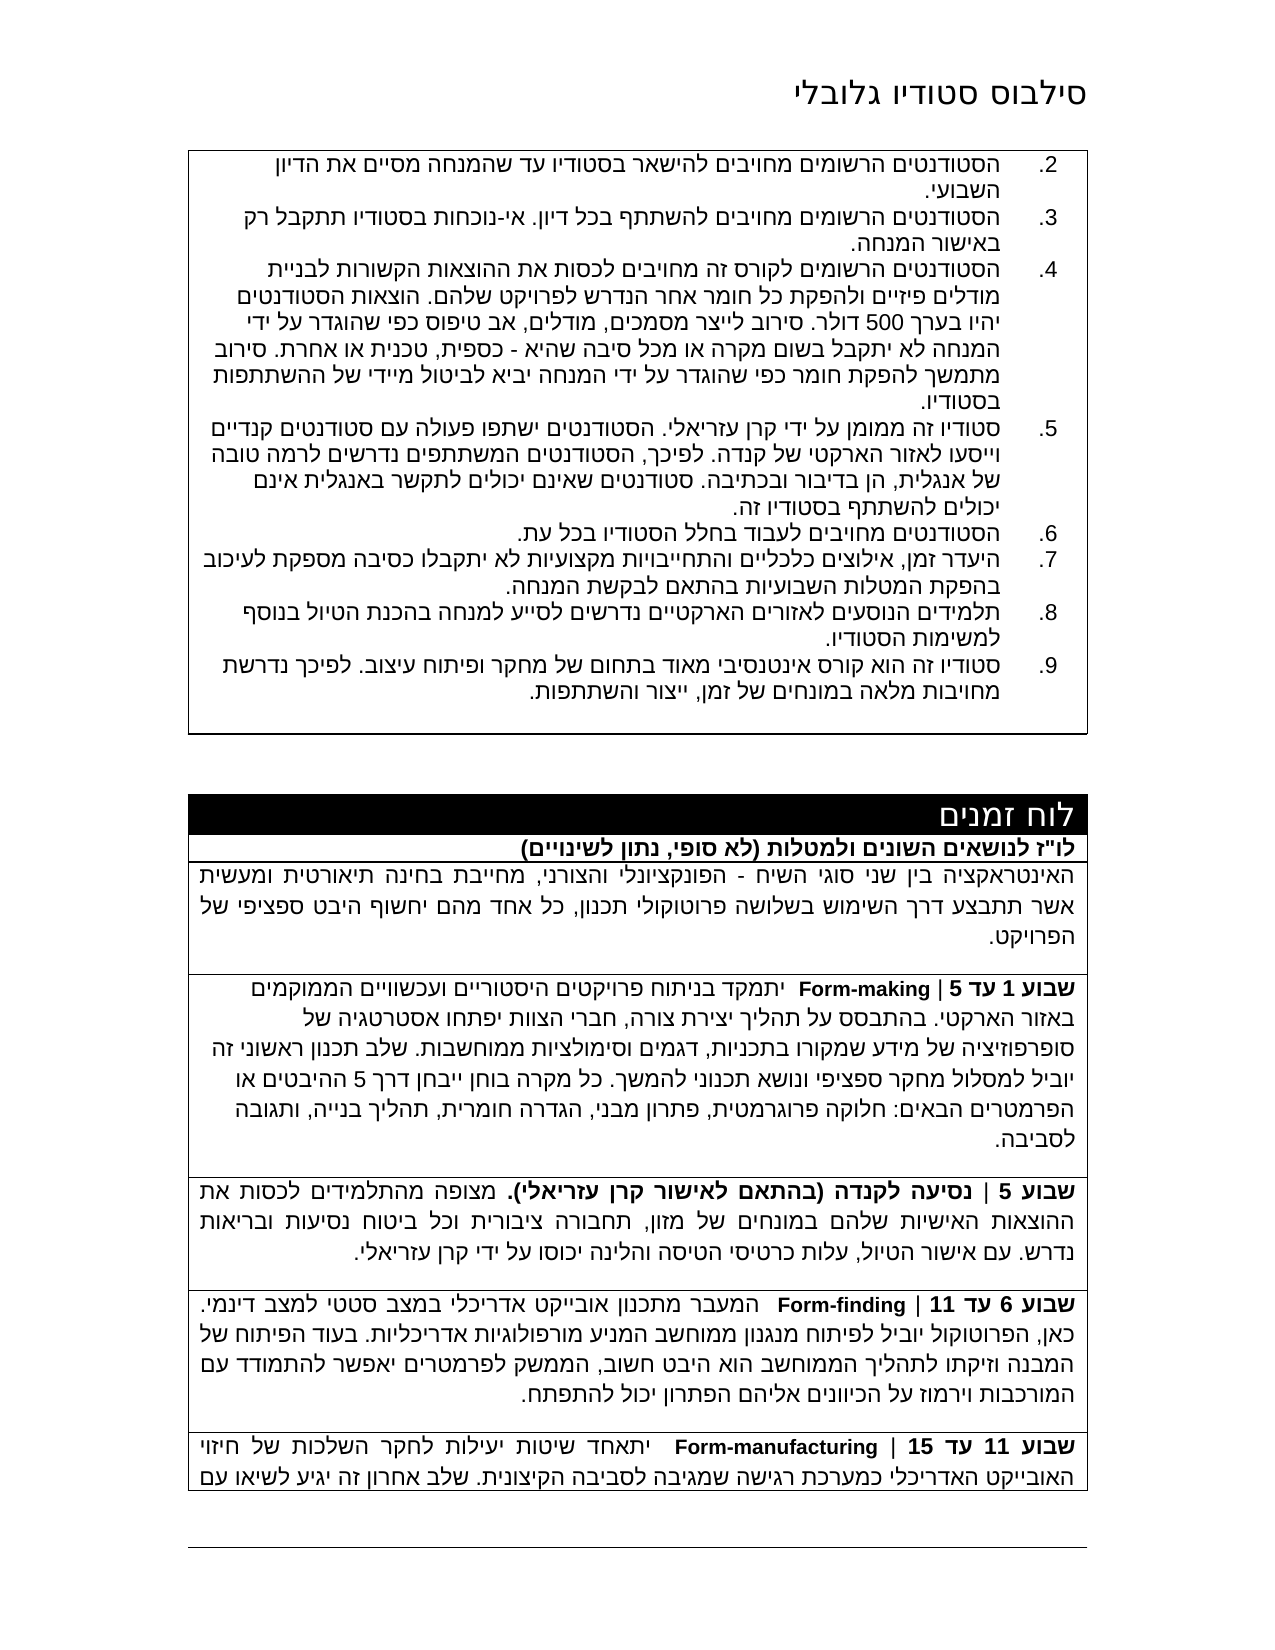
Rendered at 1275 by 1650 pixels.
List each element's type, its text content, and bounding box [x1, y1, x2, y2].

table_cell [189, 1433, 1087, 1490]
table_cell שבוע 1 עד 5 | Form-making יתמקד בניתוח פרויקטים היסטוריים ועכשוויים הממוקמים באזור הארקטי. בהתבסס על תהליך יצירת צורה, חברי הצוות יפתחו אסטרטגיה של סופרפוזיציה של מידע שמקורו בתכניות, דגמים וסימולציות ממוחשבות. שלב תכנון ראשוני זה יוביל למסלול מחקר ספציפי ונושא תכנוני להמשך. כל מקרה בוחן ייבחן דרך 5 ההיבטים או הפרמטרים הבאים: חלוקה פרוגרמטית, פתרון מבני, הגדרה חומרית, תהליך בנייה, ותגובה לסביבה. [189, 975, 1087, 1177]
table_cell האינטראקציה בין שני סוגי השיח - הפונקציונלי והצורני, מחייבת בחינה תיאורטית ומעשית אשר תתבצע דרך השימוש בשלושה פרוטוקולי תכנון, כל אחד מהם יחשוף היבט ספציפי של הפרויקט. [189, 863, 1087, 974]
table_cell לו"ז לנושאים השונים ולמטלות (לא סופי, נתון לשינויים) [189, 835, 1087, 861]
table_cell שבוע 5 | נסיעה לקנדה (בהתאם לאישור קרן עזריאלי). מצופה מהתלמידים לכסות את ההוצאות האישיות שלהם במונחים של מזון, תחבורה ציבורית וכל ביטוח נסיעות ובריאות נדרש. עם אישור הטיול, עלות כרטיסי הטיסה והלינה יכוסו על ידי קרן עזריאלי. [189, 1178, 1087, 1289]
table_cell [189, 151, 1087, 732]
table_cell שבוע 6 עד 11 | Form-finding המעבר מתכנון אובייקט אדריכלי במצב סטטי למצב דינמי. כאן, הפרוטוקול יוביל לפיתוח מנגנון ממוחשב המניע מורפולוגיות אדריכליות. בעוד הפיתוח של המבנה וזיקתו לתהליך הממוחשב הוא היבט חשוב, הממשק לפרמטרים יאפשר להתמודד עם המורכבות וירמוז על הכיוונים אליהם הפתרון יכול להתפתח. [189, 1291, 1087, 1432]
table_header לוח זמנים [189, 795, 1087, 834]
